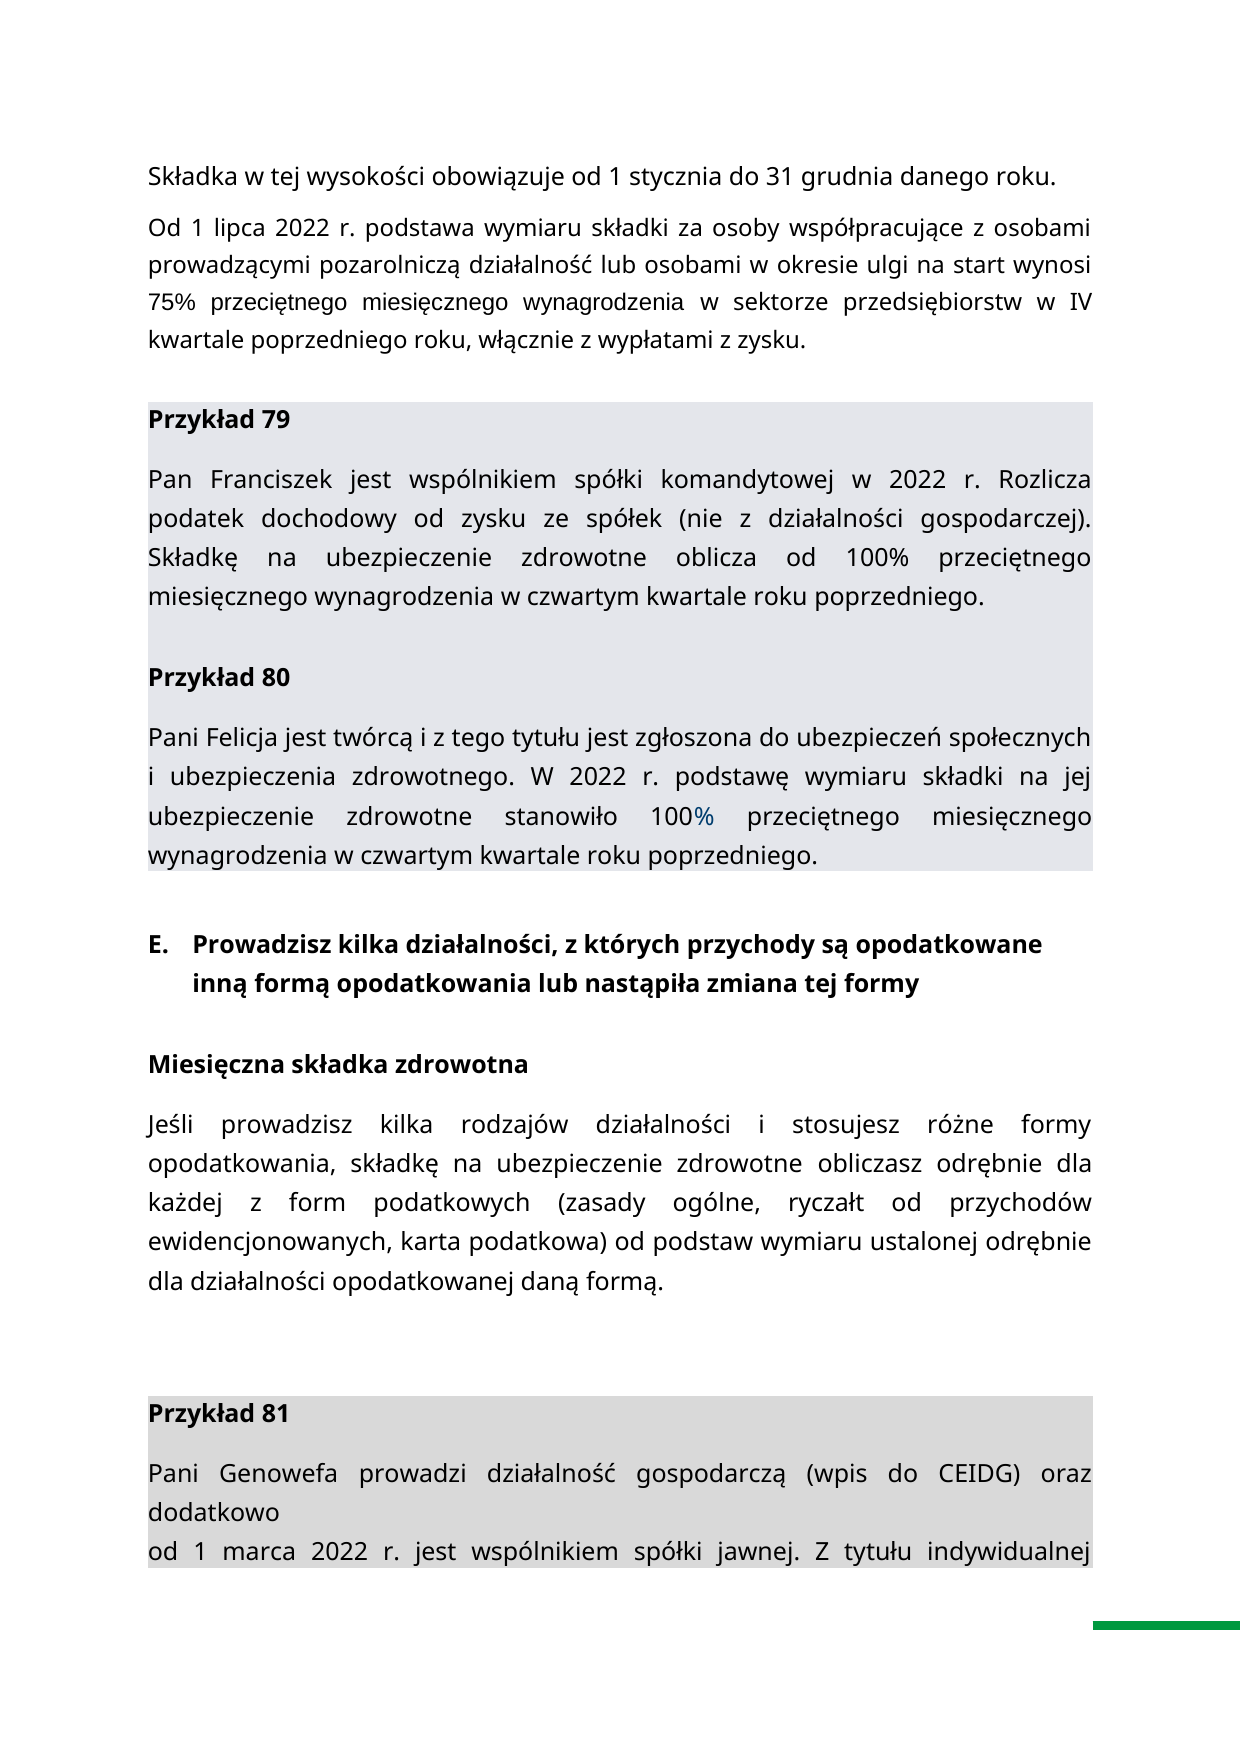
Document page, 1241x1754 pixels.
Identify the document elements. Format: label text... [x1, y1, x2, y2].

text Przykład 81 [148, 1396, 1093, 1430]
text Od 1 lipca 2022 r. podstawa wymiaru składki za osoby współpracujące z osobami prowadzącymi pozarolniczą działalność lub osobami w okresie ulgi na start wynosi 75% przeciętnego miesięcznego wynagrodzenia w sektorze przedsiębiorstw w IV kwartale poprzedniego roku, włącznie z wypłatami z zysku. [148, 210, 1093, 355]
text Jeśli prowadzisz kilka rodzajów działalności i stosujesz różne formy opodatkowania, składkę na ubezpieczenie zdrowotne obliczasz odrębnie dla każdej z form podatkowych (zasady ogólne, ryczałt od przychodów ewidencjonowanych, karta podatkowa) od podstaw wymiaru ustalonej odrębnie dla działalności opodatkowanej daną formą. [148, 1107, 1093, 1297]
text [148, 1456, 1093, 1568]
text Pan Franciszek jest wspólnikiem spółki komandytowej w 2022 r. Rozlicza podatek dochodowy od zysku ze spółek (nie z działalności gospodarczej). Składkę na ubezpieczenie zdrowotne oblicza od 100% przeciętnego miesięcznego wynagrodzenia w czwartym kwartale roku poprzedniego. [148, 462, 1093, 613]
text Przykład 80 [148, 660, 1093, 694]
list Prowadzisz kilka działalności, z których przychody są opodatkowane inną formą opodatkowania lub nastąpiła zmiana tej formy [148, 927, 1093, 1000]
text Przykład 79 [148, 402, 1093, 436]
text Pani Felicja jest twórcą i z tego tytułu jest zgłoszona do ubezpieczeń społecznych i ubezpieczenia zdrowotnego. W 2022 r. podstawę wymiaru składki na jej ubezpieczenie zdrowotne stanowiło 100% przeciętnego miesięcznego wynagrodzenia w czwartym kwartale roku poprzedniego. [148, 720, 1093, 871]
text Składka w tej wysokości obowiązuje od 1 stycznia do 31 grudnia danego roku. [148, 159, 1093, 193]
text Miesięczna składka zdrowotna [148, 1047, 1093, 1081]
